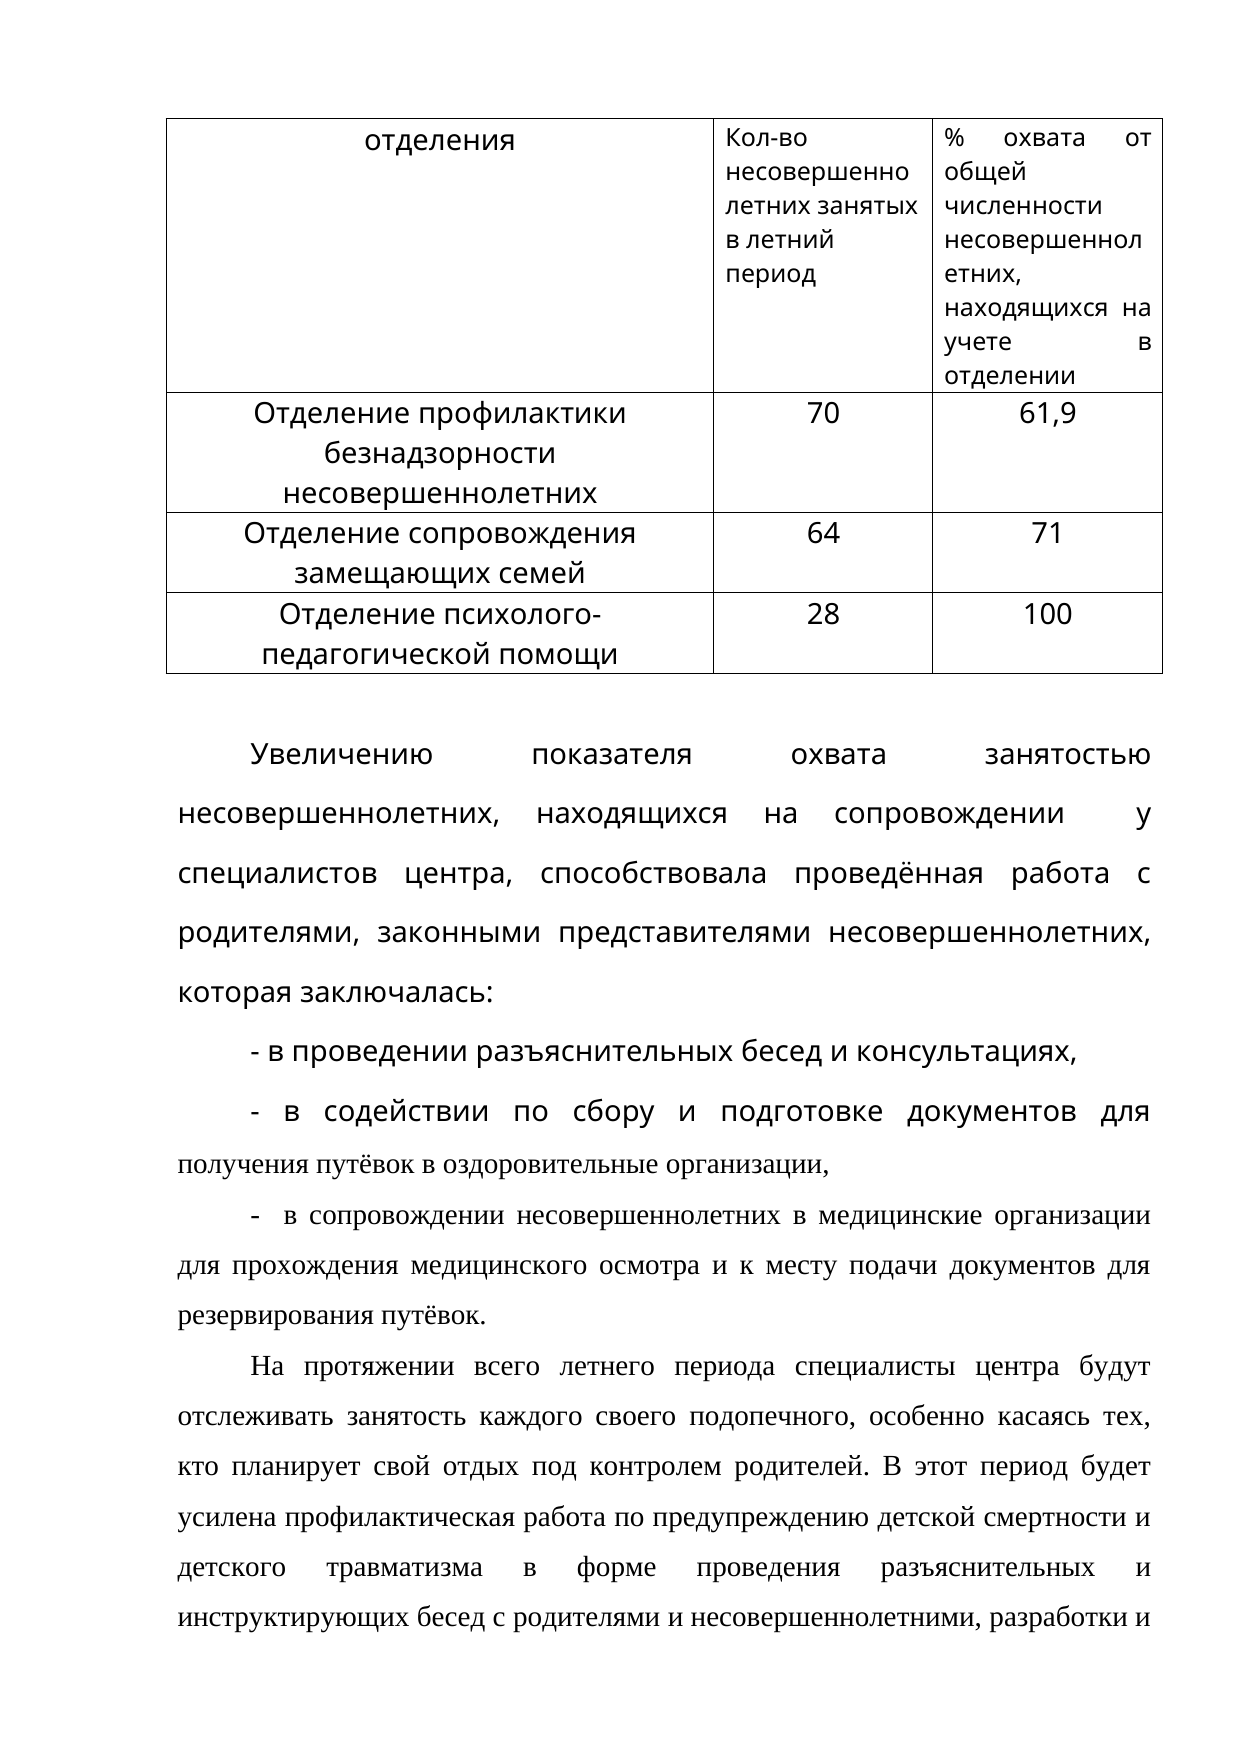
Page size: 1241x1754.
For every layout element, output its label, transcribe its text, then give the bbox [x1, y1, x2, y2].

table_cell Отделение сопровождения замещающих семей [167, 513, 713, 592]
table_cell Отделение психолого-педагогической помощи [167, 593, 713, 673]
table_cell 71 [933, 513, 1162, 592]
table_header % охвата от общей численности несовершеннолетних, находящихся на учете в отделении [933, 119, 1162, 392]
table_cell 64 [714, 513, 932, 592]
table_header отделения [167, 119, 713, 392]
table_cell 28 [714, 593, 932, 673]
table_cell 100 [933, 593, 1162, 673]
table_cell 61,9 [933, 393, 1162, 512]
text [177, 1348, 1152, 1633]
table_cell Отделение профилактики безнадзорности несовершеннолетних [167, 393, 713, 512]
table_header Кол-во несовершеннолетних занятых в летний период [714, 119, 932, 392]
text - в проведении разъяснительных бесед и консультациях, [177, 1031, 1152, 1070]
table_cell 70 [714, 393, 932, 512]
text - в сопровождении несовершеннолетних в медицинские организации для прохождения медицинского осмотра и к месту подачи документов для резервирования путёвок. [177, 1197, 1152, 1331]
text - в содействии по сбору и подготовке документов для получения путёвок в оздоровительные организации, [177, 1090, 1152, 1180]
text Увеличению показателя охвата занятостью несовершеннолетних, находящихся на сопровождении у специалистов центра, способствовала проведённая работа с родителями, законными представителями несовершеннолетних, которая заключалась: [177, 733, 1152, 1011]
